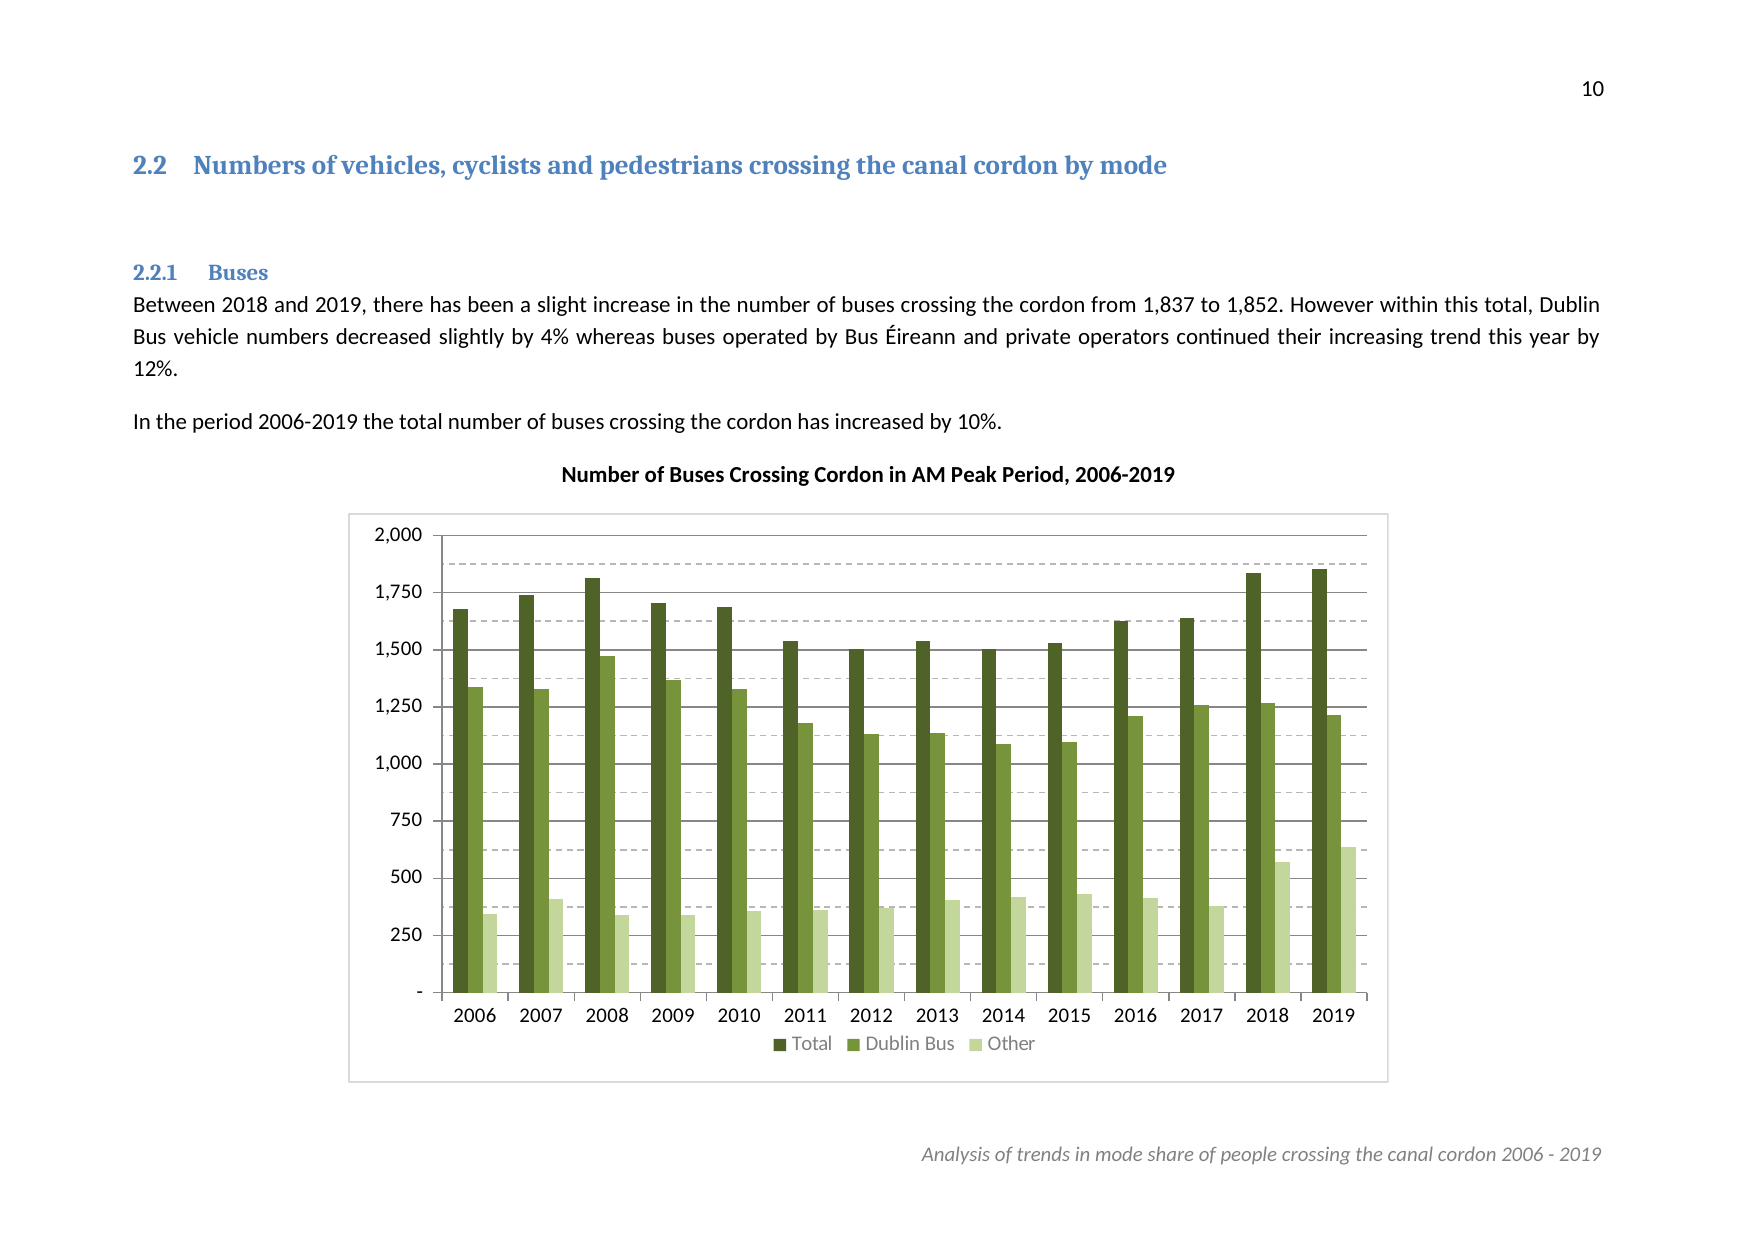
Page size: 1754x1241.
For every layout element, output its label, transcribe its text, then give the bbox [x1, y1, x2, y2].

subtitle Buses [133, 259, 1604, 286]
text Between 2018 and 2019, there has been a slight increase in the number of buses crossing the cordon from 1,837 to 1,852. However within this total, Dublin Bus vehicle numbers decreased slightly by 4% whereas buses operated by Bus Éireann and private operators continued their increasing trend this year by 12%. [133, 290, 1604, 382]
text In the period 2006-2019 the total number of buses crossing the cordon has increased by 10%. [133, 407, 1604, 435]
text Number of Buses Crossing Cordon in AM Peak Period, 2006-2019 [133, 460, 1604, 488]
subtitle Numbers of vehicles, cyclists and pedestrians crossing the canal cordon by mode [133, 150, 1604, 181]
